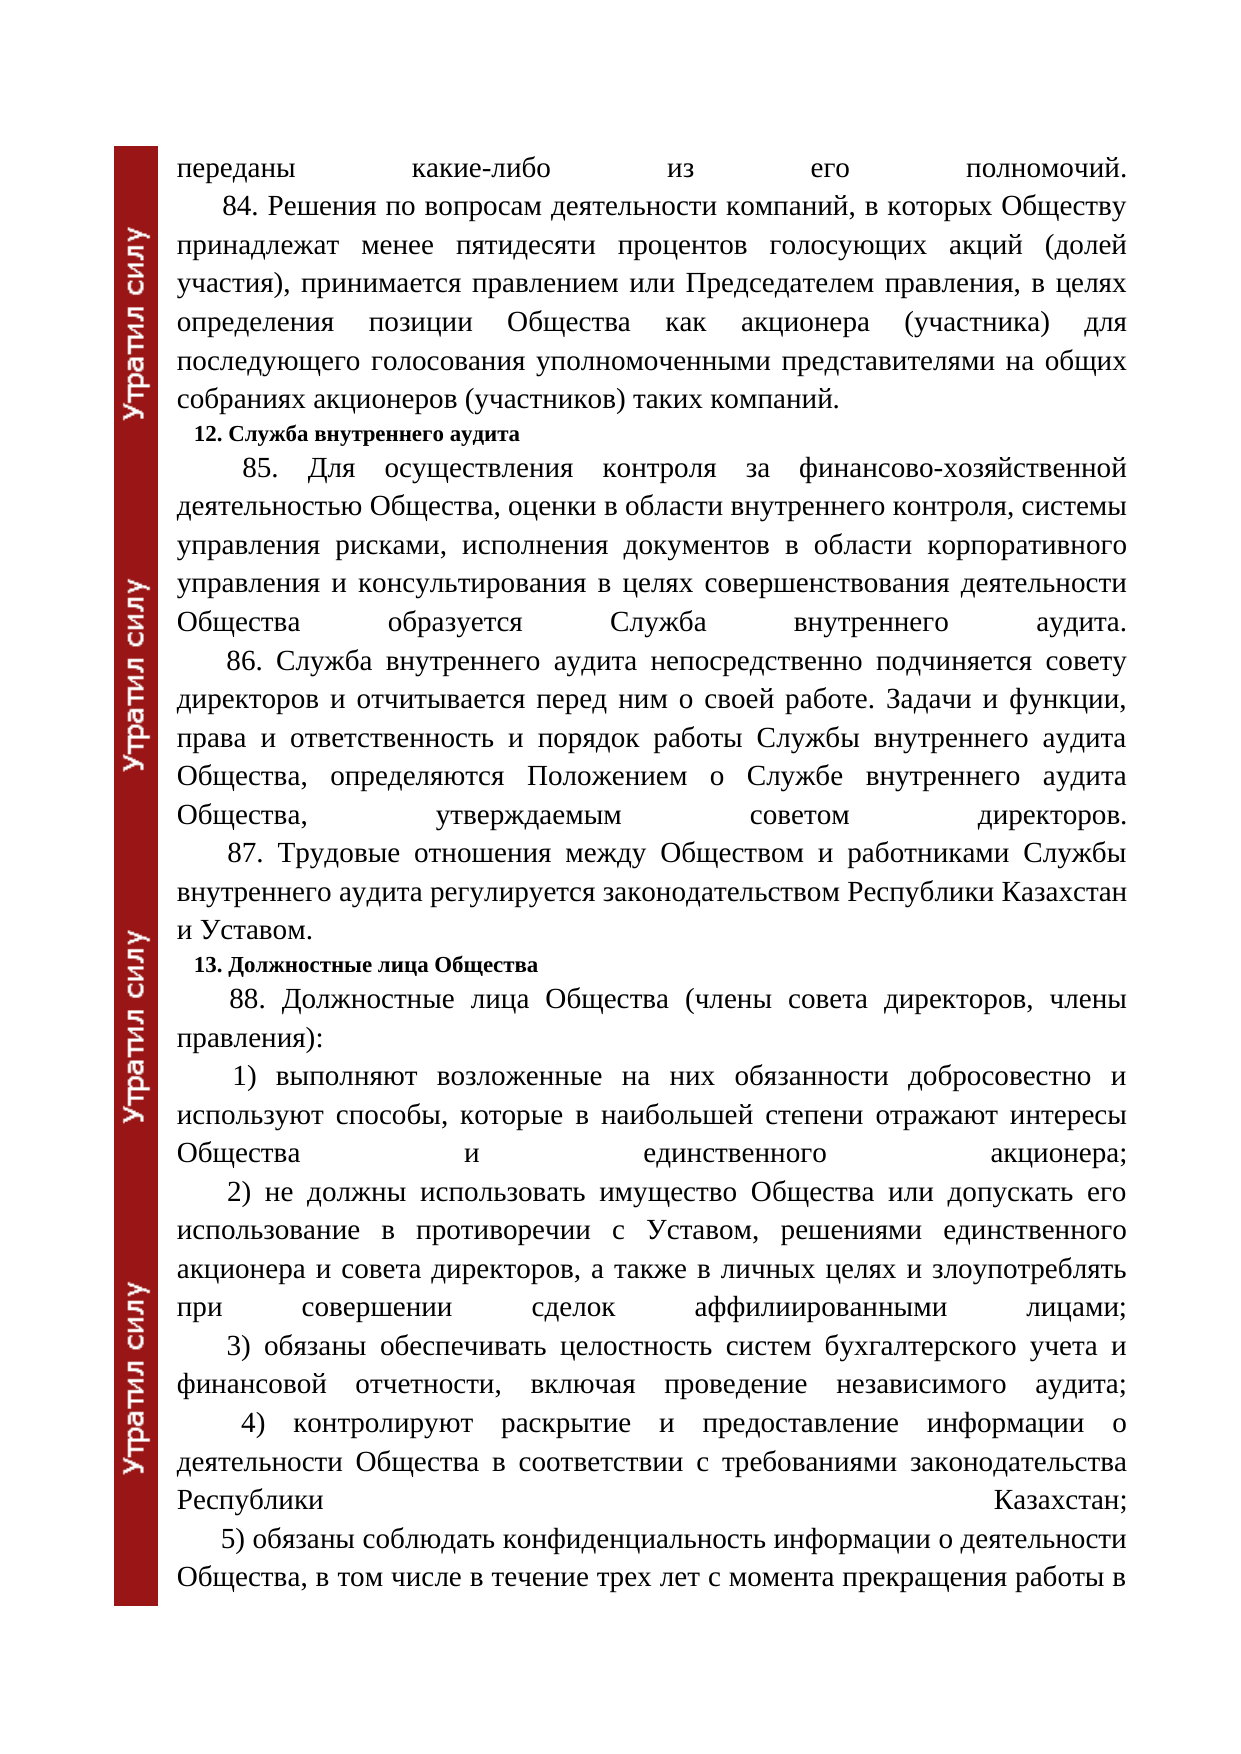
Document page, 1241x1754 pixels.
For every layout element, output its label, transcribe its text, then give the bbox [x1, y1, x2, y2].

picture [114, 446, 158, 450]
text 85. Для осуществления контроля за финансово-хозяйственной деятельностью Общества, оценки в области внутреннего контроля, системы управления рисками, исполнения документов в области корпоративного управления и консультирования в целях совершенствования деятельности Общества образуется Служба внутреннего аудита. 86. Служба внутреннего аудита непосредственно подчиняется совету директоров и отчитывается перед ним о своей работе. Задачи и функции, права и ответственность и порядок работы Службы внутреннего аудита Общества, определяются Положением о Службе внутреннего аудита Общества, утверждаемым советом директоров. 87. Трудовые отношения между Обществом и работниками Службы внутреннего аудита регулируется законодательством Республики Казахстан и Уставом. [112, 450, 1128, 946]
picture [114, 946, 158, 951]
picture [114, 1593, 158, 1606]
picture [114, 977, 158, 981]
picture [114, 146, 158, 150]
text 13. Должностные лица Общества [112, 951, 1128, 977]
text 12. Служба внутреннего аудита [112, 420, 1128, 446]
picture [114, 415, 158, 420]
